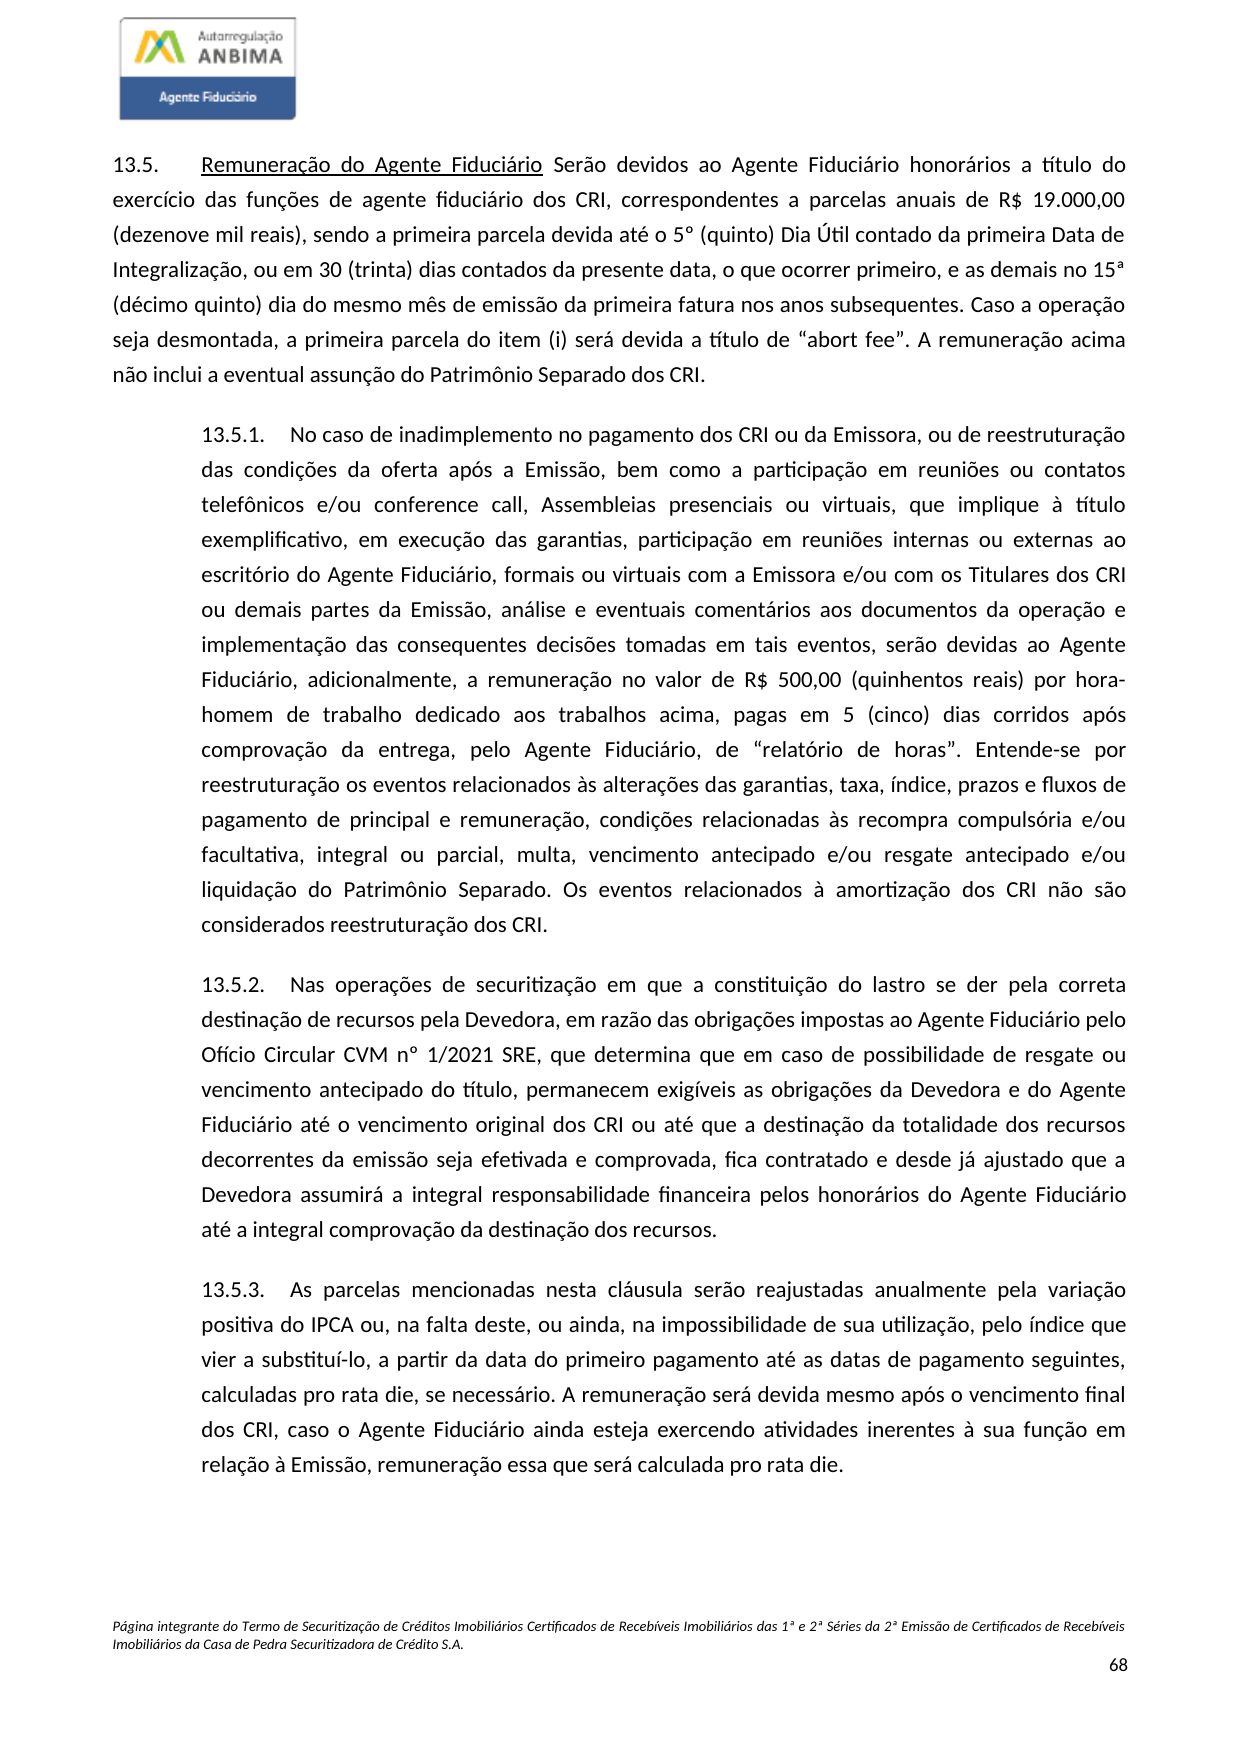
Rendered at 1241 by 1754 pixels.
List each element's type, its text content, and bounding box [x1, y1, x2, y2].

list Remuneração do Agente Fiduciário Serão devidos ao Agente Fiduciário honorários a título do exercício das funções de agente fiduciário dos CRI, correspondentes a parcelas anuais de R$ 19.000,00 (dezenove mil reais), sendo a primeira parcela devida até o 5º (quinto) Dia Útil contado da primeira Data de Integralização, ou em 30 (trinta) dias contados da presente data, o que ocorrer primeiro, e as demais no 15ª (décimo quinto) dia do mesmo mês de emissão da primeira fatura nos anos subsequentes. Caso a operação seja desmontada, a primeira parcela do item (i) será devida a título de “abort fee”. A remuneração acima não inclui a eventual assunção do Patrimônio Separado dos CRI. [112, 150, 1128, 388]
list No caso de inadimplemento no pagamento dos CRI ou da Emissora, ou de reestruturação das condições da oferta após a Emissão, bem como a participação em reuniões ou contatos telefônicos e/ou conference call, Assembleias presenciais ou virtuais, que implique à título exemplificativo, em execução das garantias, participação em reuniões internas ou externas ao escritório do Agente Fiduciário, formais ou virtuais com a Emissora e/ou com os Titulares dos CRI ou demais partes da Emissão, análise e eventuais comentários aos documentos da operação e implementação das consequentes decisões tomadas em tais eventos, serão devidas ao Agente Fiduciário, adicionalmente, a remuneração no valor de R$ 500,00 (quinhentos reais) por hora-homem de trabalho dedicado aos trabalhos acima, pagas em 5 (cinco) dias corridos após comprovação da entrega, pelo Agente Fiduciário, de “relatório de horas”. Entende-se por reestruturação os eventos relacionados às alterações das garantias, taxa, índice, prazos e fluxos de pagamento de principal e remuneração, condições relacionadas às recompra compulsória e/ou facultativa, integral ou parcial, multa, vencimento antecipado e/ou resgate antecipado e/ou liquidação do Patrimônio Separado. Os eventos relacionados à amortização dos CRI não são considerados reestruturação dos CRI. [201, 420, 1128, 938]
list Nas operações de securitização em que a constituição do lastro se der pela correta destinação de recursos pela Devedora, em razão das obrigações impostas ao Agente Fiduciário pelo Ofício Circular CVM nº 1/2021 SRE, que determina que em caso de possibilidade de resgate ou vencimento antecipado do título, permanecem exigíveis as obrigações da Devedora e do Agente Fiduciário até o vencimento original dos CRI ou até que a destinação da totalidade dos recursos decorrentes da emissão seja efetivada e comprovada, fica contratado e desde já ajustado que a Devedora assumirá a integral responsabilidade financeira pelos honorários do Agente Fiduciário até a integral comprovação da destinação dos recursos. [201, 970, 1128, 1243]
list As parcelas mencionadas nesta cláusula serão reajustadas anualmente pela variação positiva do IPCA ou, na falta deste, ou ainda, na impossibilidade de sua utilização, pelo índice que vier a substituí-lo, a partir da data do primeiro pagamento até as datas de pagamento seguintes, calculadas pro rata die, se necessário. A remuneração será devida mesmo após o vencimento final dos CRI, caso o Agente Fiduciário ainda esteja exercendo atividades inerentes à sua função em relação à Emissão, remuneração essa que será calculada pro rata die. [201, 1275, 1128, 1478]
picture [117, 16, 301, 125]
